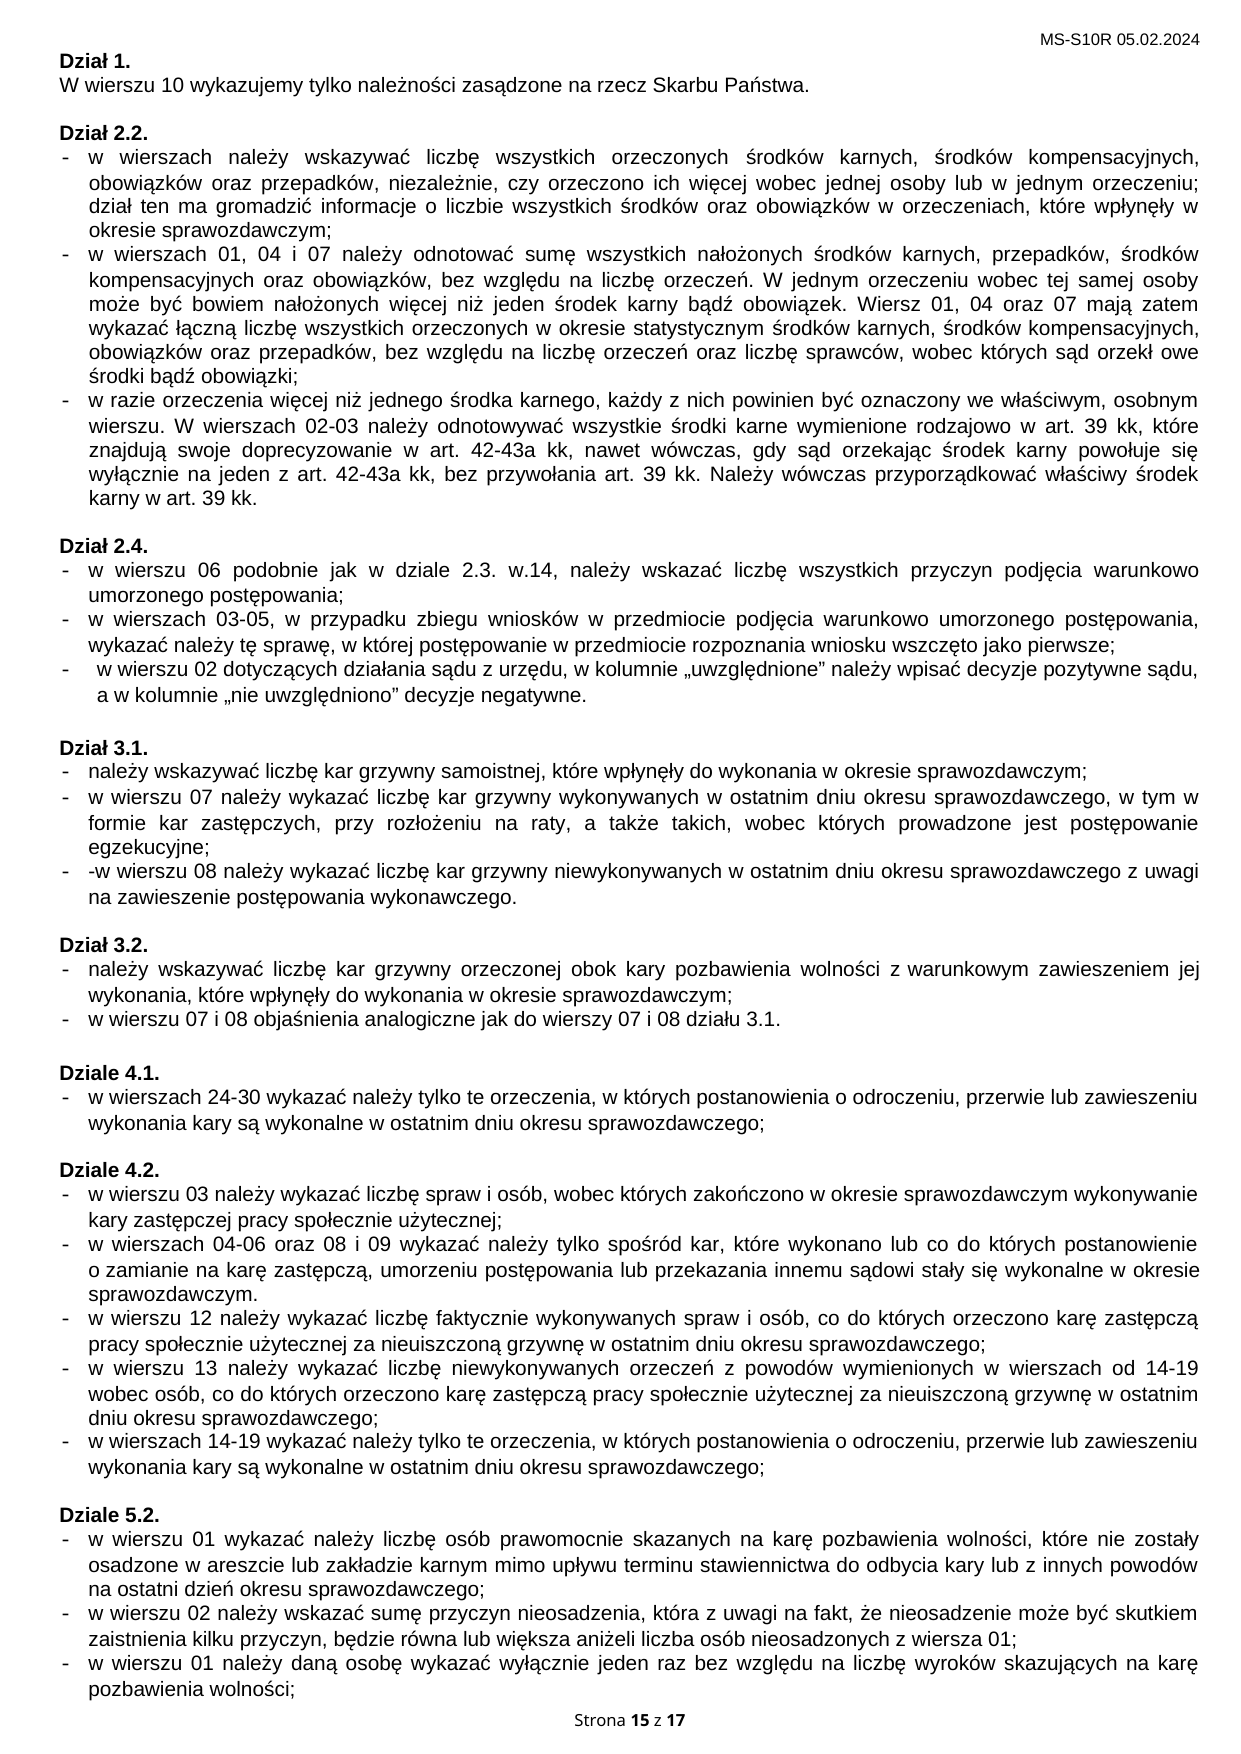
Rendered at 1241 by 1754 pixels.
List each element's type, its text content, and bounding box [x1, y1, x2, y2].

list w wierszach 04-06 oraz 08 i 09 wykazać należy tylko spośród kar, które wykonano lub co do których postanowienie o zamianie na karę zastępczą, umorzeniu postępowania lub przekazania innemu sądowi stały się wykonalne w okresie sprawozdawczym. [59, 1232, 1200, 1306]
list w wierszach 14-19 wykazać należy tylko te orzeczenia, w których postanowienia o odroczeniu, przerwie lub zawieszeniu wykonania kary są wykonalne w ostatnim dniu okresu sprawozdawczego; [59, 1429, 1200, 1479]
list w wierszu 02 dotyczących działania sądu z urzędu, w kolumnie „uwzględnione” należy wpisać decyzje pozytywne sądu, a w kolumnie „nie uwzględniono” decyzje negatywne. [59, 657, 1200, 707]
list w wierszach 01, 04 i 07 należy odnotować sumę wszystkich nałożonych środków karnych, przepadków, środków kompensacyjnych oraz obowiązków, bez względu na liczbę orzeczeń. W jednym orzeczeniu wobec tej samej osoby może być bowiem nałożonych więcej niż jeden środek karny bądź obowiązek. Wiersz 01, 04 oraz 07 mają zatem wykazać łączną liczbę wszystkich orzeczonych w okresie statystycznym środków karnych, środków kompensacyjnych, obowiązków oraz przepadków, bez względu na liczbę orzeczeń oraz liczbę sprawców, wobec których sąd orzekł owe środki bądź obowiązki; [59, 242, 1200, 388]
list w wierszu 07 należy wykazać liczbę kar grzywny wykonywanych w ostatnim dniu okresu sprawozdawczego, w tym w formie kar zastępczych, przy rozłożeniu na raty, a także takich, wobec których prowadzone jest postępowanie egzekucyjne; [59, 785, 1200, 859]
list należy wskazywać liczbę kar grzywny samoistnej, które wpłynęły do wykonania w okresie sprawozdawczym; [59, 759, 1200, 785]
list w wierszu 01 wykazać należy liczbę osób prawomocnie skazanych na karę pozbawienia wolności, które nie zostały osadzone w areszcie lub zakładzie karnym mimo upływu terminu stawiennictwa do odbycia kary lub z innych powodów na ostatni dzień okresu sprawozdawczego; [59, 1527, 1200, 1601]
text Dziale 4.1. [59, 1061, 1200, 1084]
list w wierszach 03-05, w przypadku zbiegu wniosków w przedmiocie podjęcia warunkowo umorzonego postępowania, wykazać należy tę sprawę, w której postępowanie w przedmiocie rozpoznania wniosku wszczęto jako pierwsze; [59, 607, 1200, 657]
text Dział 2.2. [59, 121, 1200, 144]
text Dział 2.4. [59, 533, 1200, 557]
list w razie orzeczenia więcej niż jednego środka karnego, każdy z nich powinien być oznaczony we właściwym, osobnym wierszu. W wierszach 02-03 należy odnotowywać wszystkie środki karne wymienione rodzajowo w art. 39 kk, które znajdują swoje doprecyzowanie w art. 42-43a kk, nawet wówczas, gdy sąd orzekając środek karny powołuje się wyłącznie na jeden z art. 42-43a kk, bez przywołania art. 39 kk. Należy wówczas przyporządkować właściwy środek karny w art. 39 kk. [59, 388, 1200, 509]
list należy wskazywać liczbę kar grzywny orzeczonej obok kary pozbawienia wolności z warunkowym zawieszeniem jej wykonania, które wpłynęły do wykonania w okresie sprawozdawczym; [59, 957, 1200, 1006]
list w wierszu 07 i 08 objaśnienia analogiczne jak do wierszy 07 i 08 działu 3.1. [59, 1006, 1200, 1032]
list w wierszu 06 podobnie jak w dziale 2.3. w.14, należy wskazać liczbę wszystkich przyczyn podjęcia warunkowo umorzonego postępowania; [59, 557, 1200, 607]
list w wierszu 12 należy wykazać liczbę faktycznie wykonywanych spraw i osób, co do których orzeczono karę zastępczą pracy społecznie użytecznej za nieuiszczoną grzywnę w ostatnim dniu okresu sprawozdawczego; [59, 1306, 1200, 1356]
list w wierszu 03 należy wykazać liczbę spraw i osób, wobec których zakończono w okresie sprawozdawczym wykonywanie kary zastępczej pracy społecznie użytecznej; [59, 1182, 1200, 1232]
list w wierszach 24-30 wykazać należy tylko te orzeczenia, w których postanowienia o odroczeniu, przerwie lub zawieszeniu wykonania kary są wykonalne w ostatnim dniu okresu sprawozdawczego; [59, 1084, 1200, 1134]
text Dziale 4.2. [59, 1158, 1200, 1182]
list w wierszach należy wskazywać liczbę wszystkich orzeczonych środków karnych, środków kompensacyjnych, obowiązków oraz przepadków, niezależnie, czy orzeczono ich więcej wobec jednej osoby lub w jednym orzeczeniu; dział ten ma gromadzić informacje o liczbie wszystkich środków oraz obowiązków w orzeczeniach, które wpłynęły w okresie sprawozdawczym; [59, 144, 1200, 242]
list w wierszu 01 należy daną osobę wykazać wyłącznie jeden raz bez względu na liczbę wyroków skazujących na karę pozbawienia wolności; [59, 1651, 1200, 1700]
list w wierszu 02 należy wskazać sumę przyczyn nieosadzenia, która z uwagi na fakt, że nieosadzenie może być skutkiem zaistnienia kilku przyczyn, będzie równa lub większa aniżeli liczba osób nieosadzonych z wiersza 01; [59, 1601, 1200, 1651]
list -w wierszu 08 należy wykazać liczbę kar grzywny niewykonywanych w ostatnim dniu okresu sprawozdawczego z uwagi na zawieszenie postępowania wykonawczego. [59, 859, 1200, 909]
text Dziale 5.2. [59, 1503, 1200, 1527]
list w wierszu 13 należy wykazać liczbę niewykonywanych orzeczeń z powodów wymienionych w wierszach od 14-19 wobec osób, co do których orzeczono karę zastępczą pracy społecznie użytecznej za nieuiszczoną grzywnę w ostatnim dniu okresu sprawozdawczego; [59, 1356, 1200, 1429]
text Dział 1. [59, 49, 1200, 73]
text Dział 3.1. [59, 735, 1200, 759]
text W wierszu 10 wykazujemy tylko należności zasądzone na rzecz Skarbu Państwa. [59, 73, 1200, 97]
text Dział 3.2. [59, 933, 1200, 957]
